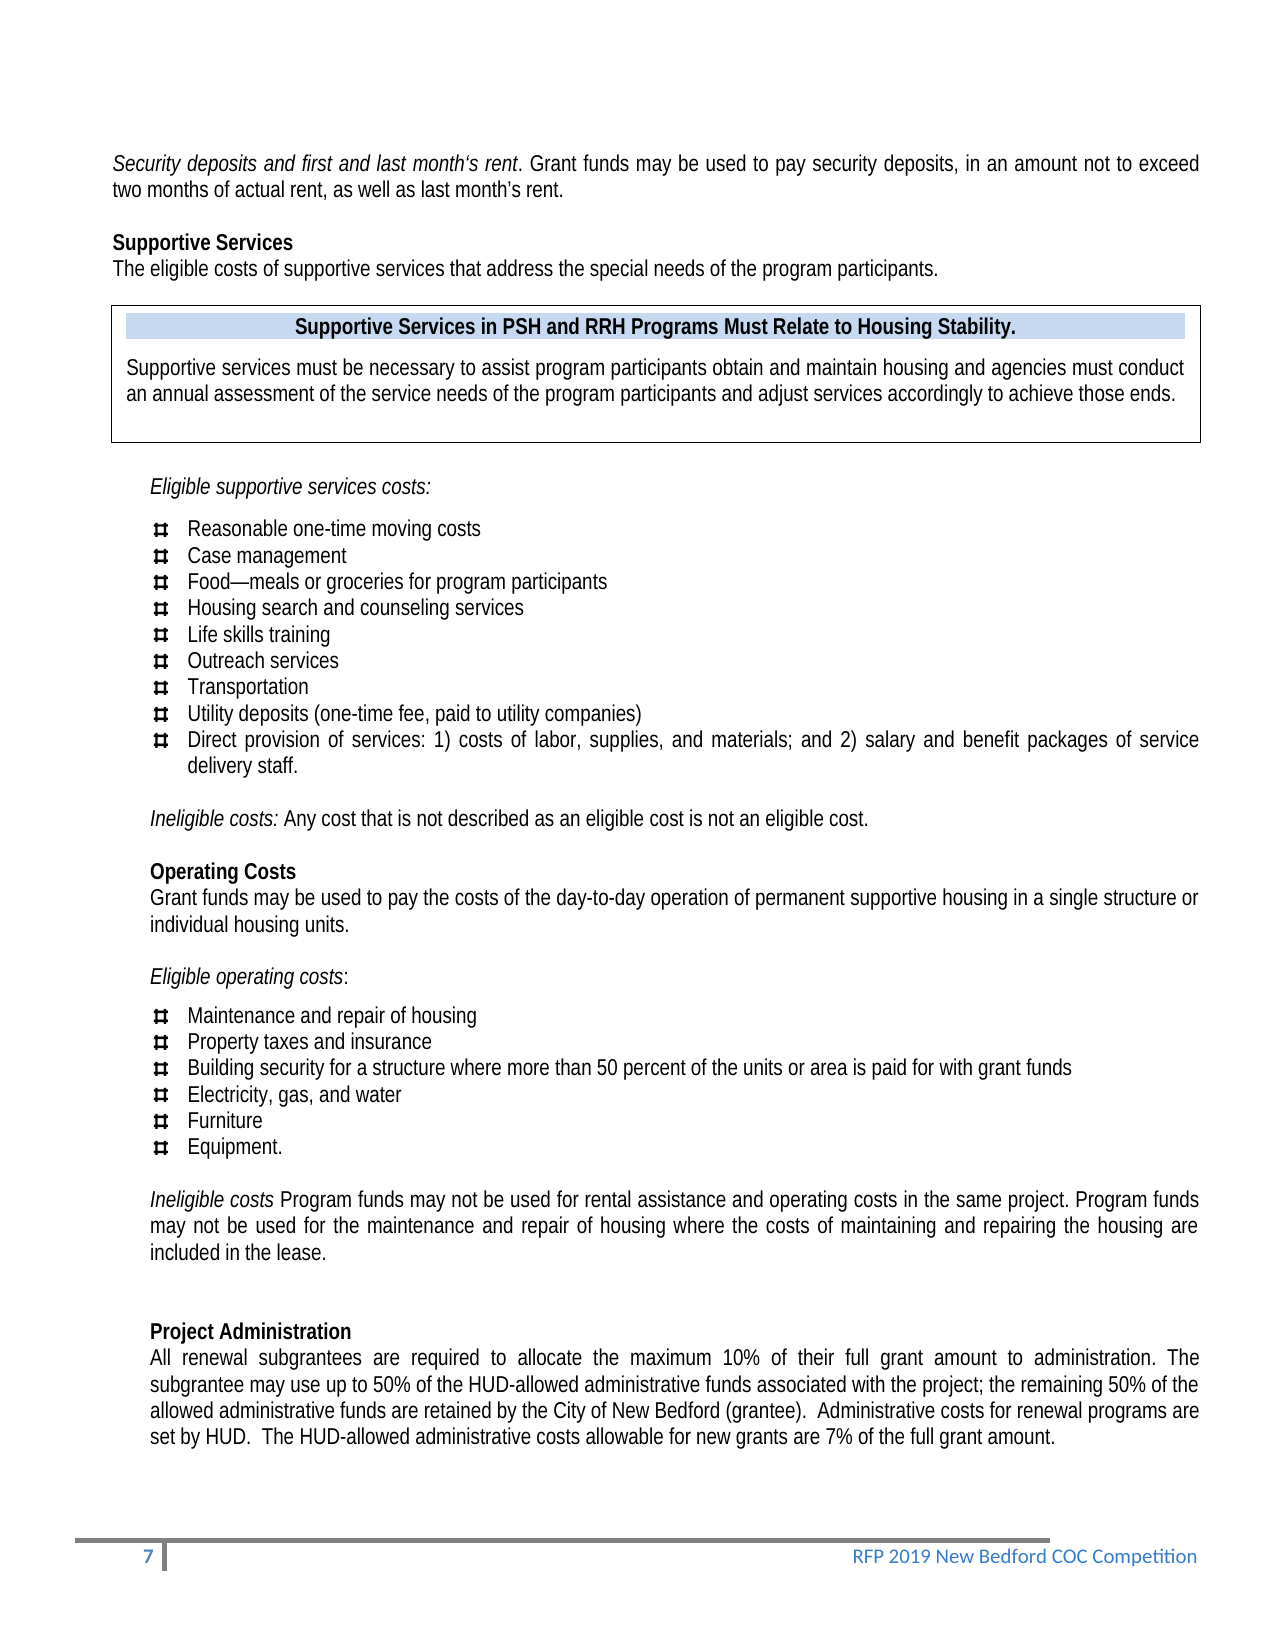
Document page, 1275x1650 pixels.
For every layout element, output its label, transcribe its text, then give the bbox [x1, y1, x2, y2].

text Grant funds may be used to pay the costs of the day-to-day operation of permanent supportive housing in a single structure or individual housing units. [150, 884, 1200, 937]
list Maintenance and repair of housing [150, 1002, 1200, 1028]
list Reasonable one-time moving costs [150, 515, 1200, 542]
list Electricity, gas, and water [150, 1081, 1200, 1107]
picture [151, 1085, 168, 1102]
picture [151, 1006, 168, 1024]
text Eligible supportive services costs: [150, 473, 1200, 500]
picture [151, 572, 168, 590]
text The eligible costs of supportive services that address the special needs of the program participants. [112, 255, 1200, 282]
text Security deposits and first and last month‘s rent. Grant funds may be used to pay security deposits, in an amount not to exceed two months of actual rent, as well as last month’s rent. [112, 150, 1200, 203]
list Housing search and counseling services [150, 594, 1200, 621]
list Outreach services [150, 647, 1200, 673]
list Building security for a structure where more than 50 percent of the units or area is paid for with grant funds [150, 1054, 1200, 1081]
picture [151, 625, 168, 642]
list Case management [150, 542, 1200, 568]
picture [151, 651, 168, 669]
text Eligible operating costs: [150, 963, 1200, 989]
picture [151, 730, 168, 748]
list Furniture [150, 1107, 1200, 1133]
list Transportation [150, 673, 1200, 700]
picture [151, 1138, 168, 1155]
picture [151, 546, 168, 564]
text Supportive Services [112, 229, 1200, 255]
text Project Administration [150, 1318, 1200, 1344]
text Ineligible costs: Any cost that is not described as an eligible cost is not an eligible cost. [150, 805, 1200, 831]
text Ineligible costs Program funds may not be used for rental assistance and operating costs in the same project. Program funds may not be used for the maintenance and repair of housing where the costs of maintaining and repairing the housing are included in the lease. [150, 1186, 1200, 1265]
list Direct provision of services: 1) costs of labor, supplies, and materials; and 2) salary and benefit packages of service delivery staff. [150, 726, 1200, 779]
picture [151, 1059, 168, 1076]
list Life skills training [150, 621, 1200, 647]
picture [151, 1111, 168, 1129]
list Equipment. [150, 1133, 1200, 1160]
list Property taxes and insurance [150, 1028, 1200, 1054]
picture [151, 599, 168, 616]
picture [151, 1032, 168, 1050]
text Operating Costs [150, 858, 1200, 884]
text All renewal subgrantees are required to allocate the maximum 10% of their full grant amount to administration. The subgrantee may use up to 50% of the HUD-allowed administrative funds associated with the project; the remaining 50% of the allowed administrative funds are retained by the City of New Bedford (grantee). Administrative costs for renewal programs are set by HUD. The HUD-allowed administrative costs allowable for new grants are 7% of the full grant amount. [150, 1344, 1200, 1449]
list Utility deposits (one-time fee, paid to utility companies) [150, 700, 1200, 726]
list Food—meals or groceries for program participants [150, 568, 1200, 594]
picture [151, 520, 168, 537]
picture [151, 704, 168, 722]
picture [151, 678, 168, 695]
